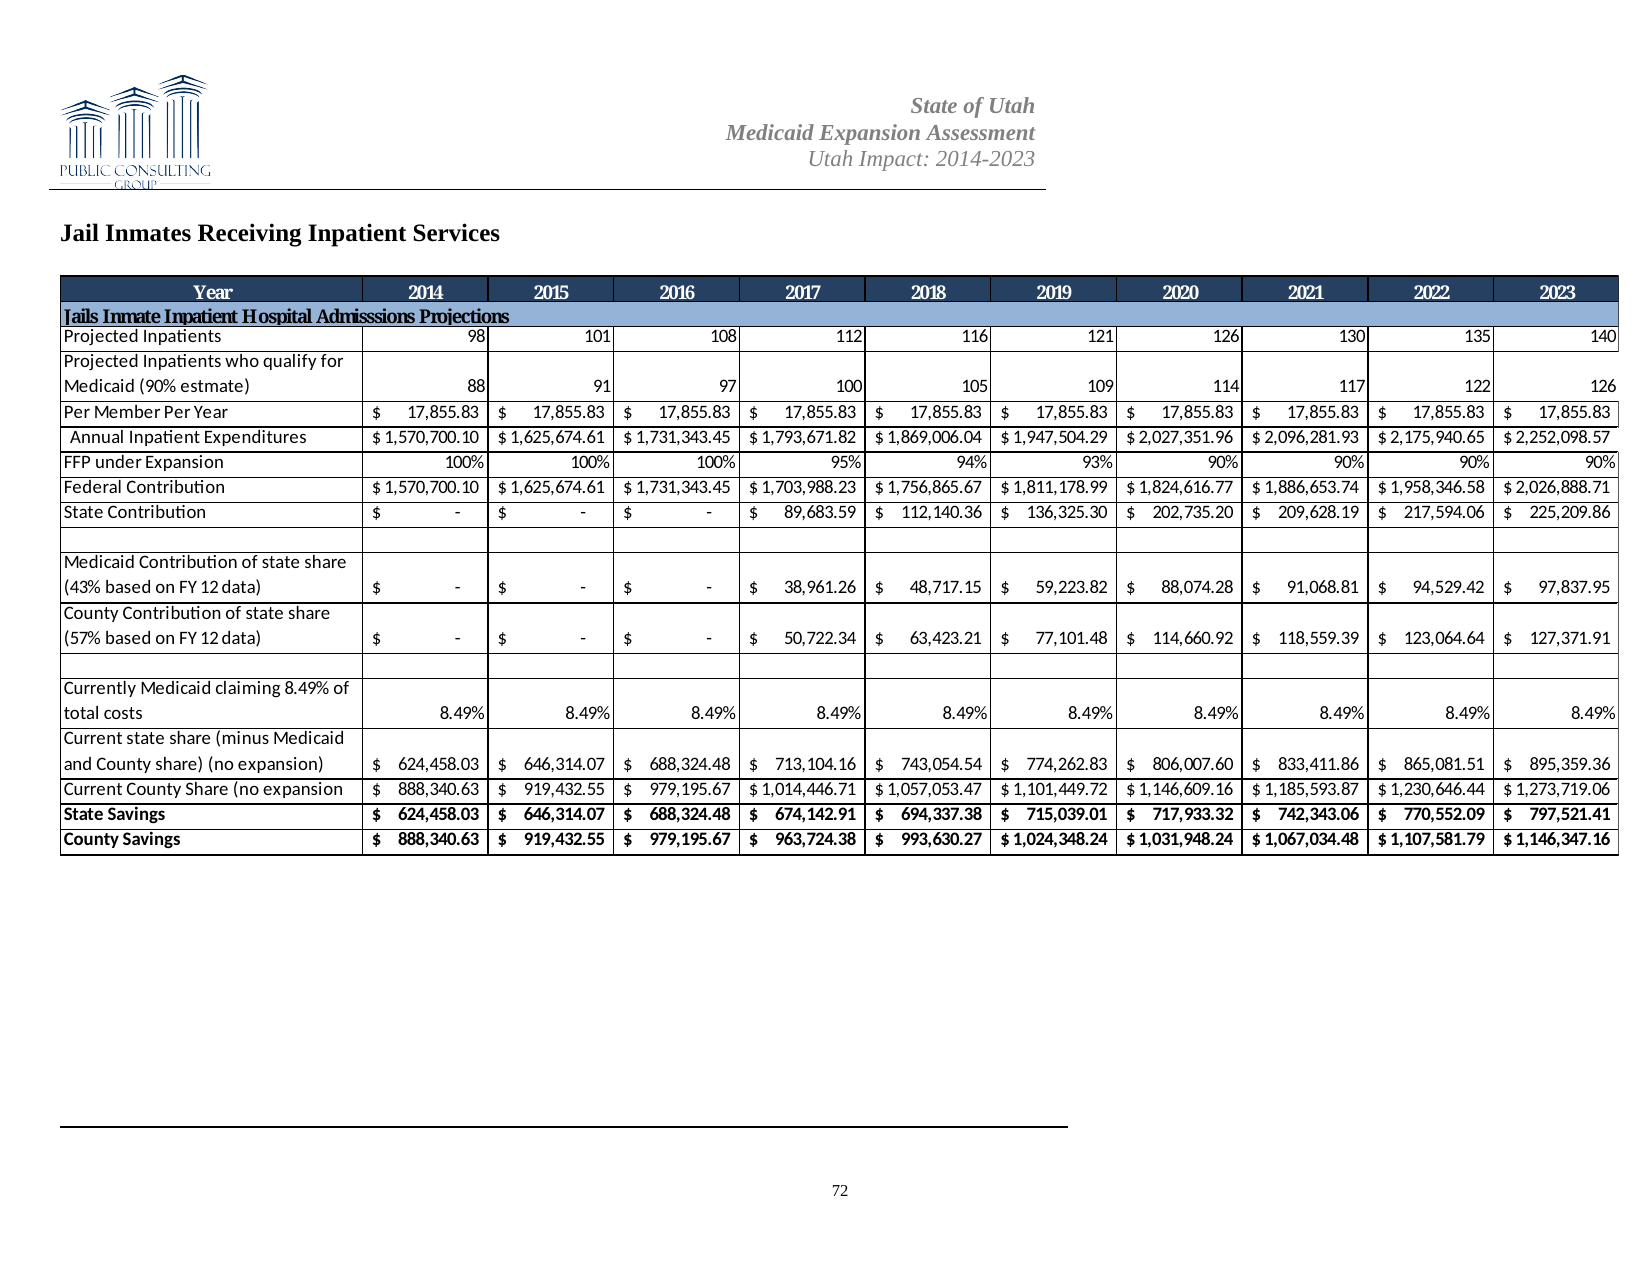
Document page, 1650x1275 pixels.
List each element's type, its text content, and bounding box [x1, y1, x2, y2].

picture [60, 75, 211, 189]
text Jail Inmates Receiving Inpatient Services [60, 218, 1620, 247]
